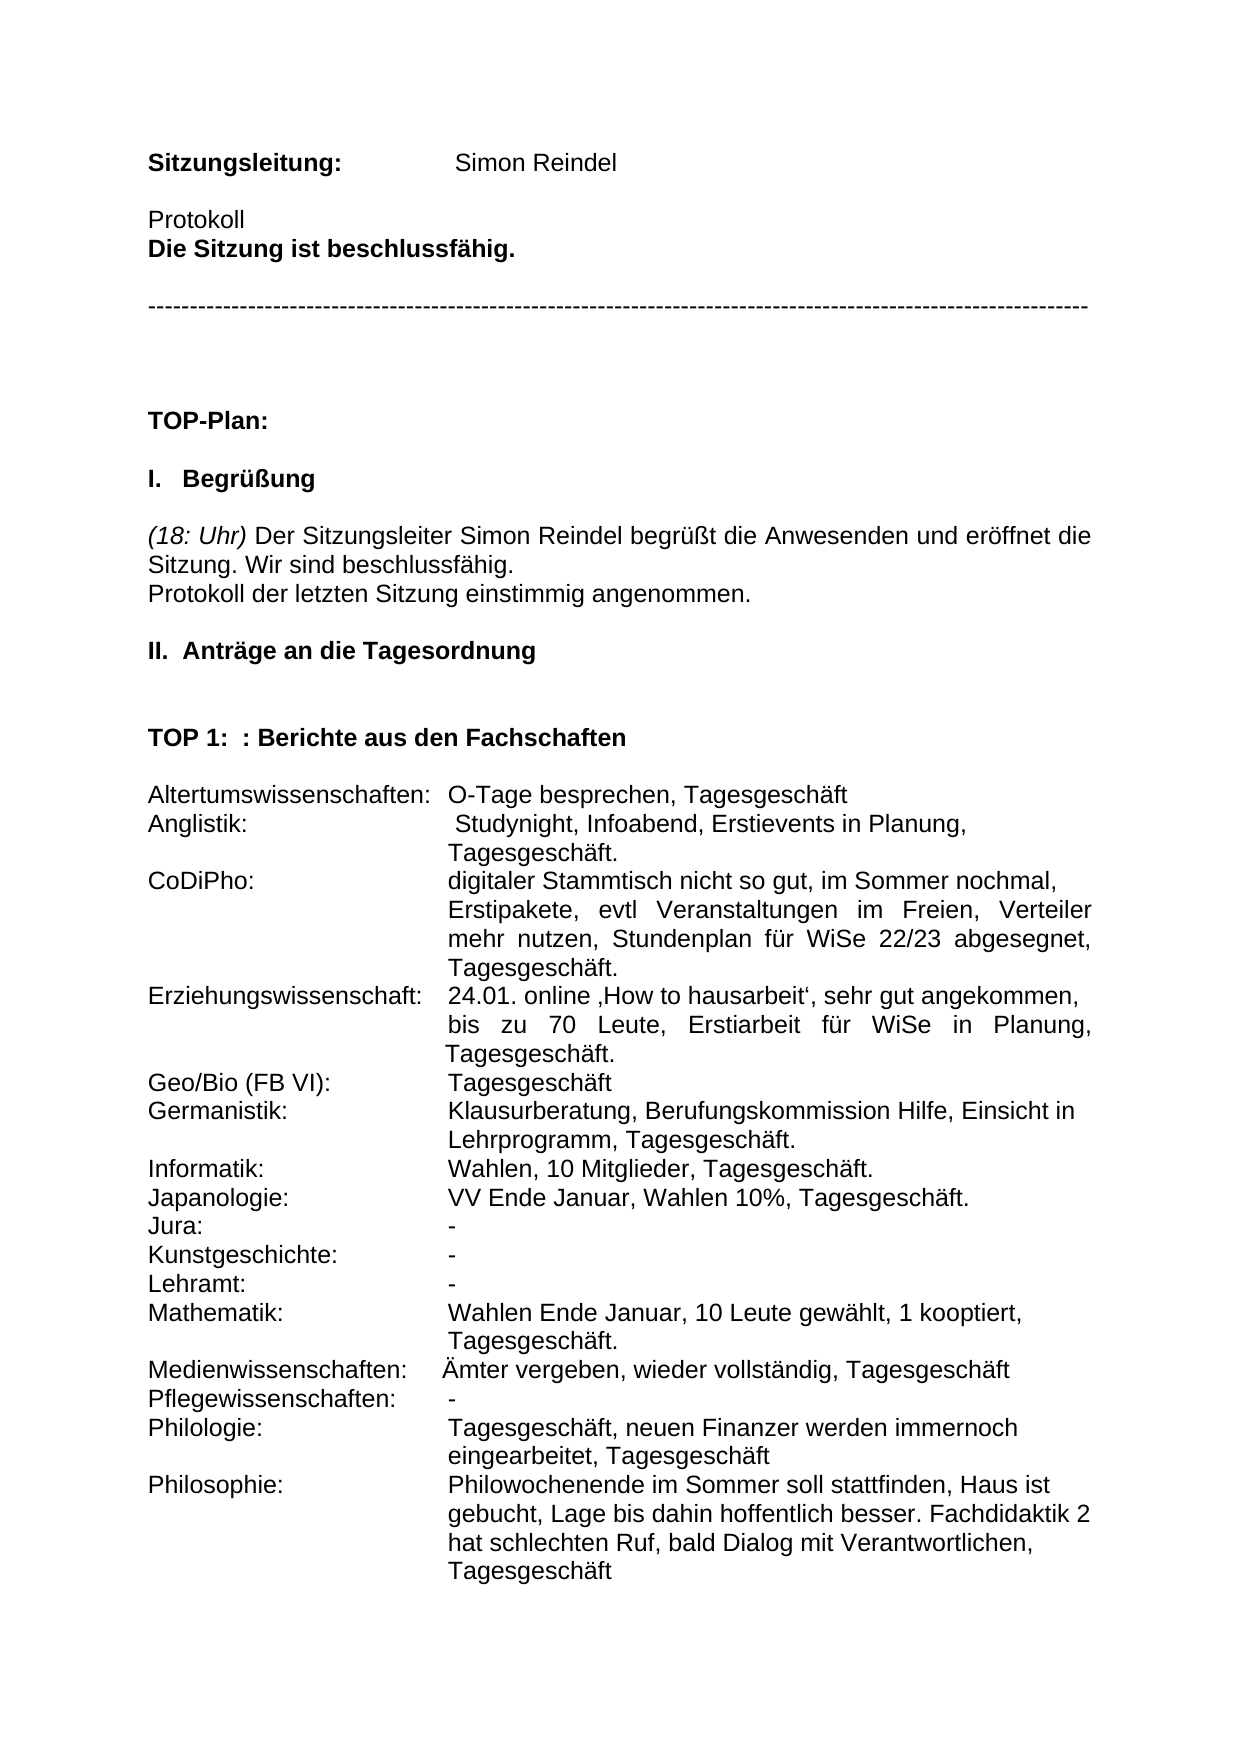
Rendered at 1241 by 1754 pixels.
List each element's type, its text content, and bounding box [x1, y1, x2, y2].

text Philologie: Tagesgeschäft, neuen Finanzer werden immernoch [148, 1413, 1093, 1441]
text Jura: - [148, 1211, 1093, 1240]
text II. Anträge an die Tagesordnung [148, 636, 1093, 665]
text Erstipakete, evtl Veranstaltungen im Freien, Verteiler mehr nutzen, Stundenplan für WiSe 22/23 abgesegnet, Tagesgeschäft. [448, 895, 1093, 981]
text Altertumswissenschaften: O-Tage besprechen, Tagesgeschäft [148, 780, 1093, 809]
text Informatik: Wahlen, 10 Mitglieder, Tagesgeschäft. [148, 1154, 1093, 1183]
text Tagesgeschäft [373, 1556, 1093, 1585]
text Philosophie: Philowochenende im Sommer soll stattfinden, Haus ist [148, 1470, 1093, 1499]
text eingearbeitet, Tagesgeschäft [373, 1441, 1093, 1470]
text Kunstgeschichte: - [148, 1240, 1093, 1269]
text Erziehungswissenschaft: 24.01. online ‚How to hausarbeit‘, sehr gut angekommen, [148, 981, 1093, 1010]
text Die Sitzung ist beschlussfähig. [148, 234, 1093, 263]
text bis zu 70 Leute, Erstiarbeit für WiSe in Planung, Tagesgeschäft. [444, 1010, 1093, 1068]
text I. Begrüßung [148, 464, 1093, 493]
text Lehramt: - [148, 1269, 1093, 1298]
text TOP 1: : Berichte aus den Fachschaften [148, 723, 1093, 751]
text Anglistik: Studynight, Infoabend, Erstievents in Planung, [148, 809, 1093, 838]
text Tagesgeschäft. [444, 838, 1093, 866]
text (18: Uhr) Der Sitzungsleiter Simon Reindel begrüßt die Anwesenden und eröffnet die Sitzung. Wir sind beschlussfähig. [148, 521, 1093, 579]
text gebucht, Lage bis dahin hoffentlich besser. Fachdidaktik 2 [373, 1499, 1093, 1528]
text Tagesgeschäft. [444, 1326, 1093, 1355]
text ----------------------------------------------------------------------------------------------------------------- [148, 291, 1093, 320]
text Protokoll der letzten Sitzung einstimmig angenommen. [148, 579, 1093, 608]
text Lehrprogramm, Tagesgeschäft. [444, 1125, 1093, 1154]
text Germanistik: Klausurberatung, Berufungskommission Hilfe, Einsicht in [148, 1096, 1093, 1125]
text Japanologie: VV Ende Januar, Wahlen 10%, Tagesgeschäft. [148, 1183, 1093, 1211]
text TOP-Plan: [148, 406, 1093, 435]
text Medienwissenschaften: Ämter vergeben, wieder vollständig, Tagesgeschäft [148, 1355, 1093, 1384]
text Geo/Bio (FB VI): Tagesgeschäft [148, 1068, 1093, 1096]
text Pflegewissenschaften: - [148, 1384, 1093, 1413]
text hat schlechten Ruf, bald Dialog mit Verantwortlichen, [373, 1528, 1093, 1556]
text Protokoll [148, 205, 1093, 234]
text Mathematik: Wahlen Ende Januar, 10 Leute gewählt, 1 kooptiert, [148, 1298, 1093, 1326]
text CoDiPho: digitaler Stammtisch nicht so gut, im Sommer nochmal, [148, 866, 1093, 895]
text Sitzungsleitung: Simon Reindel [148, 148, 1093, 176]
